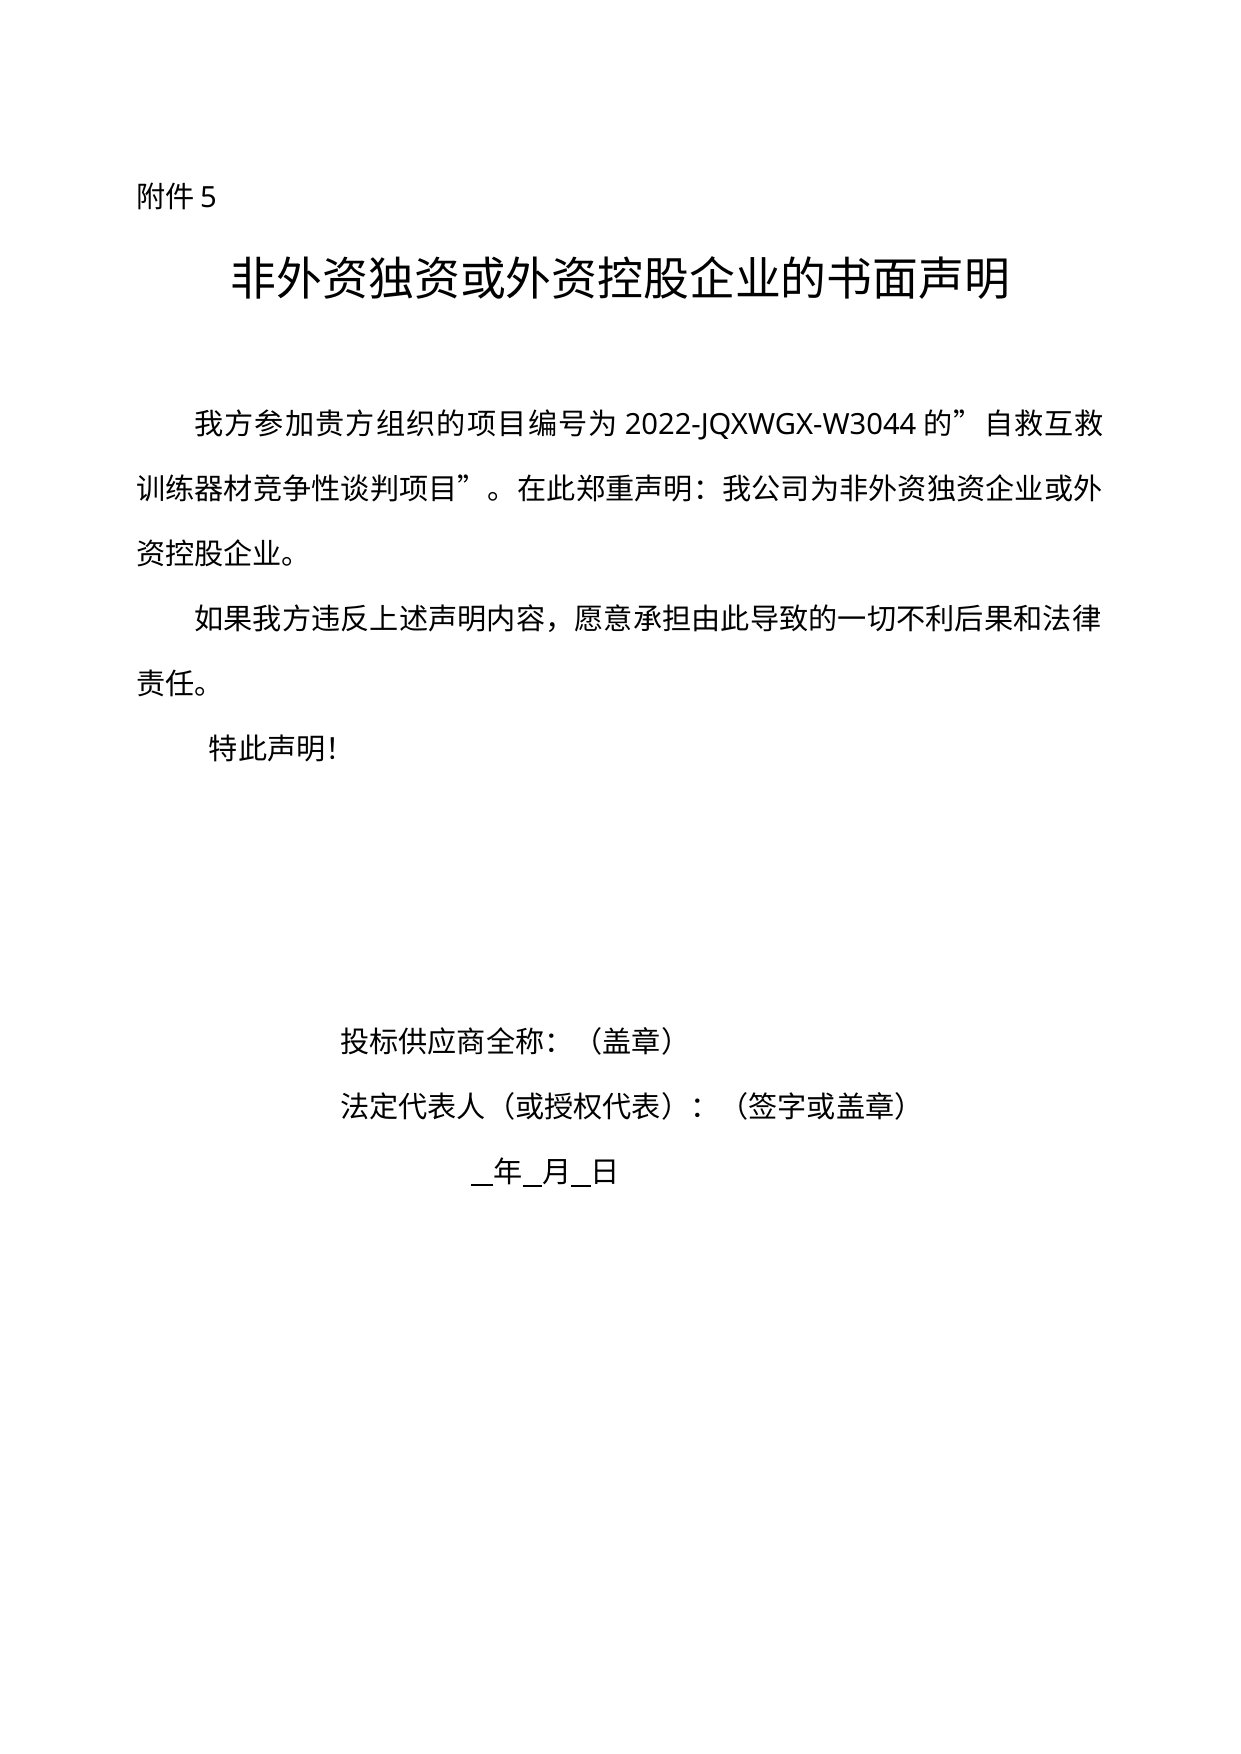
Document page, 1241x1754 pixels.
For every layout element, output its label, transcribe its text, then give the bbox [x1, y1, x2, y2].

text 法定代表人（或授权代表）：（签字或盖章） [136, 1072, 1104, 1137]
text 投标供应商全称：（盖章） [136, 1007, 1104, 1072]
text 非外资独资或外资控股企业的书面声明 [136, 227, 1104, 324]
text 我方参加贵方组织的项目编号为2022-JQXWGX-W3044的”自救互救训练器材竞争性谈判项目”。在此郑重声明：我公司为非外资独资企业或外资控股企业。 [136, 389, 1104, 584]
text 特此声明！ [136, 714, 1104, 779]
text 年 月 日 [136, 1137, 1104, 1202]
text 附件5 [136, 162, 1104, 227]
text 如果我方违反上述声明内容，愿意承担由此导致的一切不利后果和法律责任。 [136, 584, 1104, 714]
